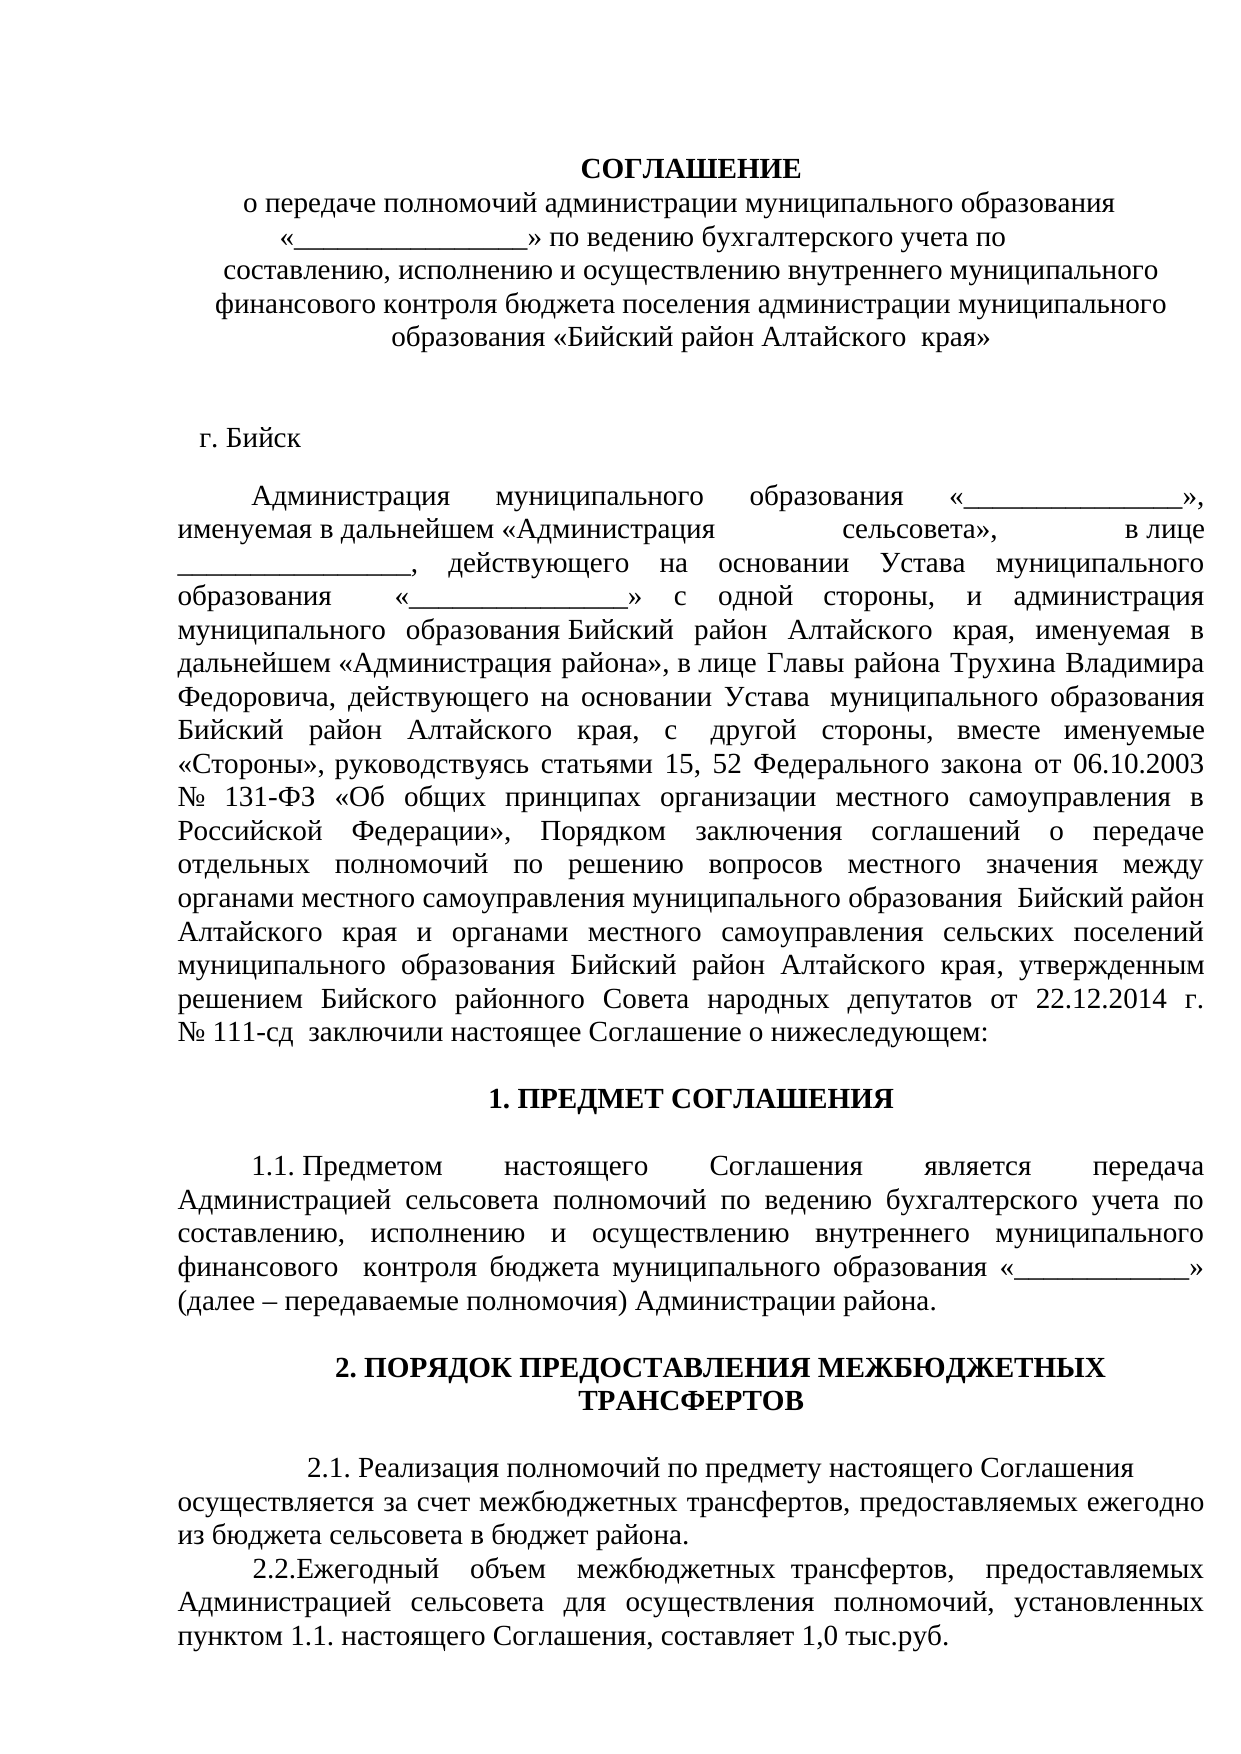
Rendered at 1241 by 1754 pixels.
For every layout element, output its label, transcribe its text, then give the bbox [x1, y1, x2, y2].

text 2. ПОРЯДОК ПРЕДОСТАВЛЕНИЯ МЕЖБЮДЖЕТНЫХ ТРАНСФЕРТОВ [177, 1350, 1205, 1417]
text о передаче полномочий администрации муниципального образования [177, 185, 1205, 219]
text 1.1. Предметом настоящего Соглашения является передача Администрацией сельсовета полномочий по ведению бухгалтерского учета по составлению, исполнению и осуществлению внутреннего муниципального финансового контроля бюджета муниципального образования «____________» (далее – передаваемые полномочия) Администрации района. [177, 1148, 1205, 1316]
text 2.2.Ежегодный объем межбюджетных трансфертов, предоставляемых Администрацией сельсовета для осуществления полномочий, установленных пунктом 1.1. настоящего Соглашения, составляет 1,0 тыс.руб. [177, 1551, 1205, 1652]
text 2.1. Реализация полномочий по предмету настоящего Соглашения [177, 1450, 1205, 1484]
text осуществляется за счет межбюджетных трансфертов, предоставляемых ежегодно из бюджета сельсовета в бюджет района. [177, 1484, 1205, 1551]
text 1. ПРЕДМЕТ СОГЛАШЕНИЯ [177, 1081, 1205, 1115]
text составлению, исполнению и осуществлению внутреннего муниципального финансового контроля бюджета поселения администрации муниципального образования «Бийский район Алтайского края» [177, 252, 1205, 353]
text Администрация муниципального образования «_______________», именуемая в дальнейшем «Администрация сельсовета», в лице ________________, действующего на основании Устава муниципального образования «_______________» с одной стороны, и администрация муниципального образования Бийский район Алтайского края, именуемая в дальнейшем «Администрация района», в лице Главы района Трухина Владимира Федоровича, действующего на основании Устава муниципального образования Бийский район Алтайского края, с другой стороны, вместе именуемые «Стороны», руководствуясь статьями 15, 52 Федерального закона от 06.10.2003 № 131-ФЗ «Об общих принципах организации местного самоуправления в Российской Федерации», Порядком заключения соглашений о передаче отдельных полномочий по решению вопросов местного значения между органами местного самоуправления муниципального образования Бийский район Алтайского края и органами местного самоуправления сельских поселений муниципального образования Бийский район Алтайского края, утвержденным решением Бийского районного Совета народных депутатов от 22.12.2014 г. № 111-сд заключили настоящее Соглашение о нижеследующем: [177, 478, 1205, 1048]
text г. Бийск [177, 420, 1205, 453]
text «________________» по ведению бухгалтерского учета по [177, 219, 1205, 252]
text СОГЛАШЕНИЕ [177, 152, 1205, 185]
